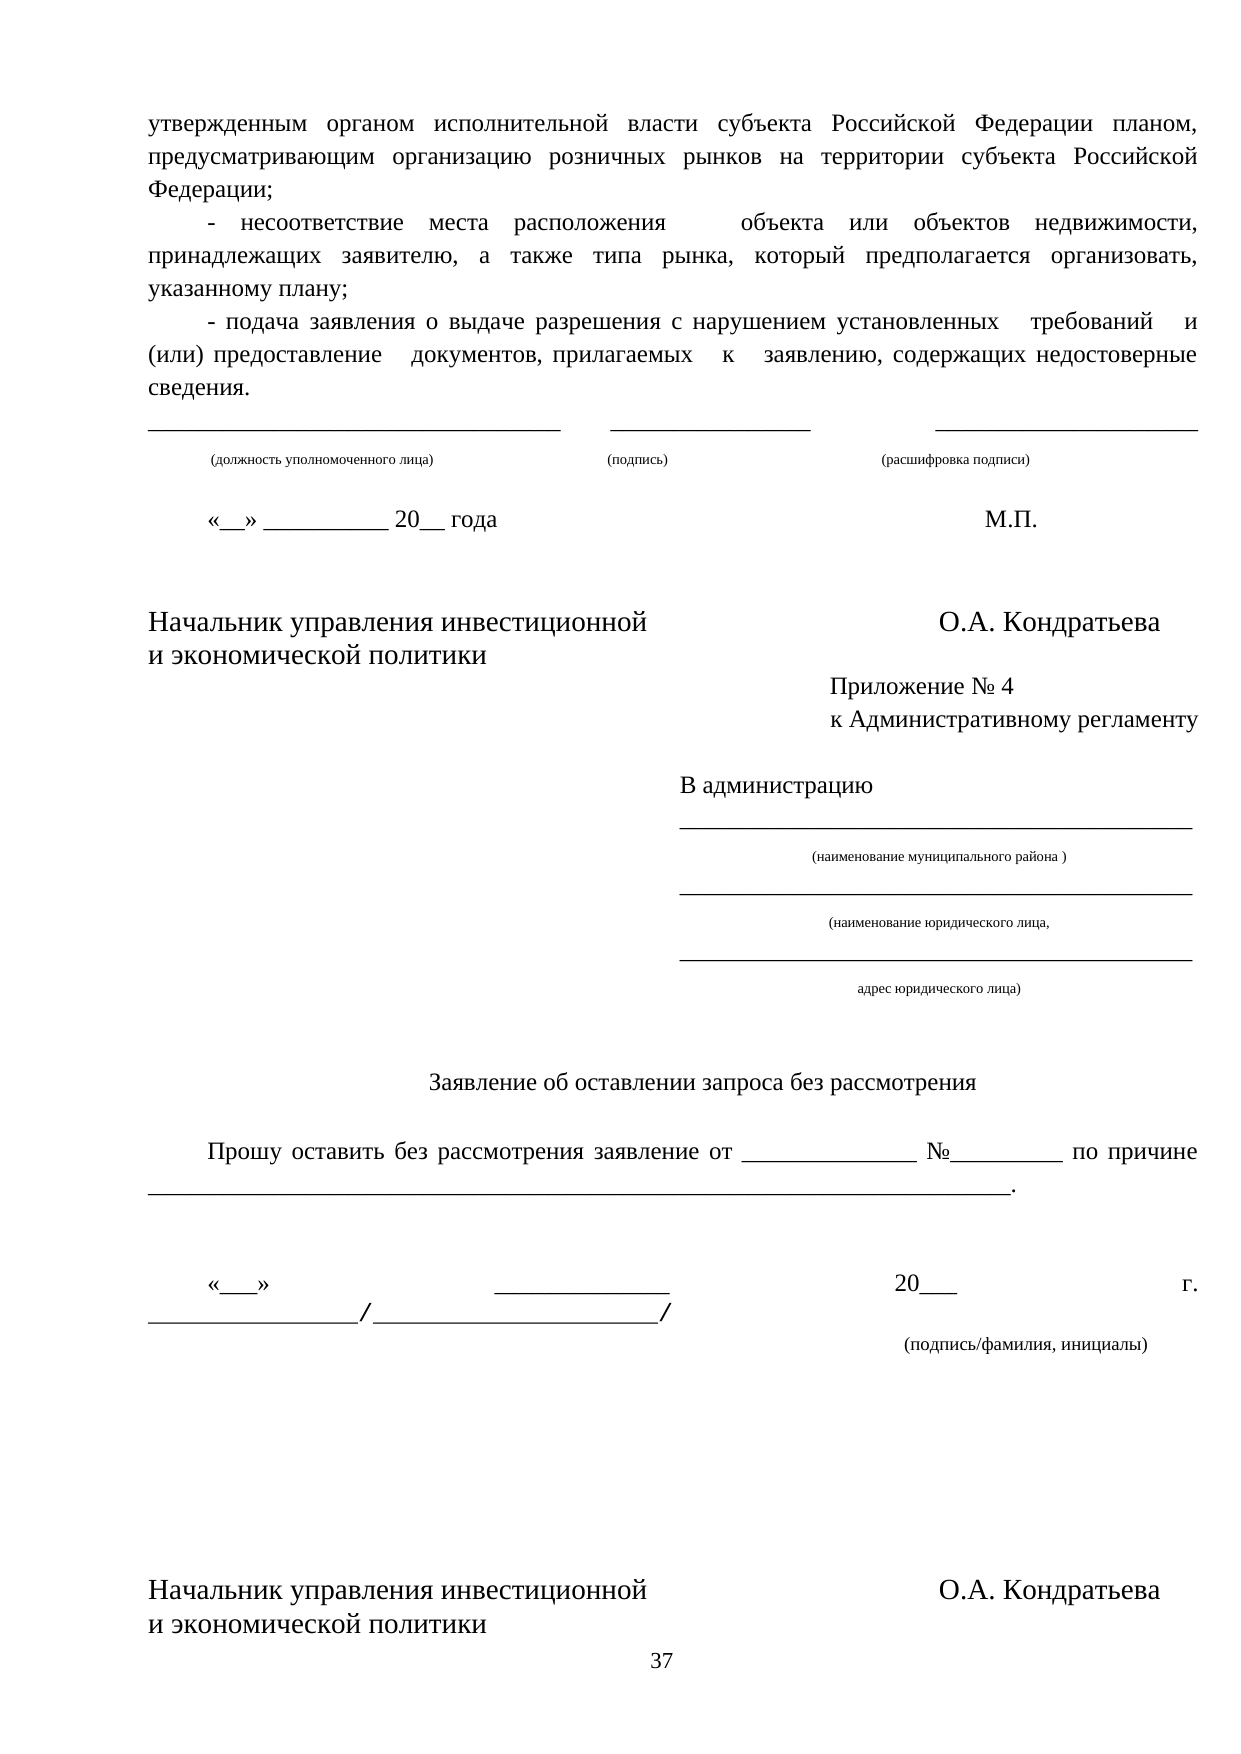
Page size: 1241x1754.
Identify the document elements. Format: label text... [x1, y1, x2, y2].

text Прошу оставить без рассмотрения заявление от ______________ №_________ по причине _____________________________________________________________________. [148, 1136, 1198, 1197]
text (наименование муниципального района ) [679, 836, 1198, 864]
text (должность уполномоченного лица) (подпись) (расшифровка подписи) [148, 438, 1198, 467]
text - подача заявления о выдаче разрешения с нарушением установленных требований и (или) предоставление документов, прилагаемых к заявлению, содержащих недостоверные сведения. [148, 306, 1198, 401]
text (наименование юридического лица, [679, 902, 1198, 931]
text адрес юридического лица) [679, 968, 1198, 997]
text (подпись/фамилия, инициалы) [148, 1333, 1198, 1355]
text к Административному регламенту [148, 704, 1198, 732]
text Заявление об оставлении запроса без рассмотрения [148, 1067, 1198, 1096]
text Начальник управления инвестиционной О.А. Кондратьева [148, 604, 1198, 637]
text В администрацию [679, 770, 1198, 798]
text «__» __________ 20__ года М.П. [148, 504, 1198, 533]
text и экономической политики [148, 637, 1198, 671]
text _________________________________________ [679, 869, 1198, 898]
text _________________________________________ [679, 935, 1198, 964]
text Приложение № 4 [148, 671, 1198, 699]
text _________________________________ ________________ _____________________ [148, 406, 1198, 434]
text _________________________________________ [679, 803, 1198, 832]
text - несоответствие места расположения объекта или объектов недвижимости, принадлежащих заявителю, а также типа рынка, который предполагается организовать, указанному плану; [148, 207, 1198, 302]
text «___» ______________ 20___ г. ______________/___________________/ [148, 1268, 1198, 1329]
text Начальник управления инвестиционной О.А. Кондратьева [148, 1572, 1198, 1606]
text и экономической политики [148, 1606, 1198, 1639]
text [148, 108, 1198, 203]
